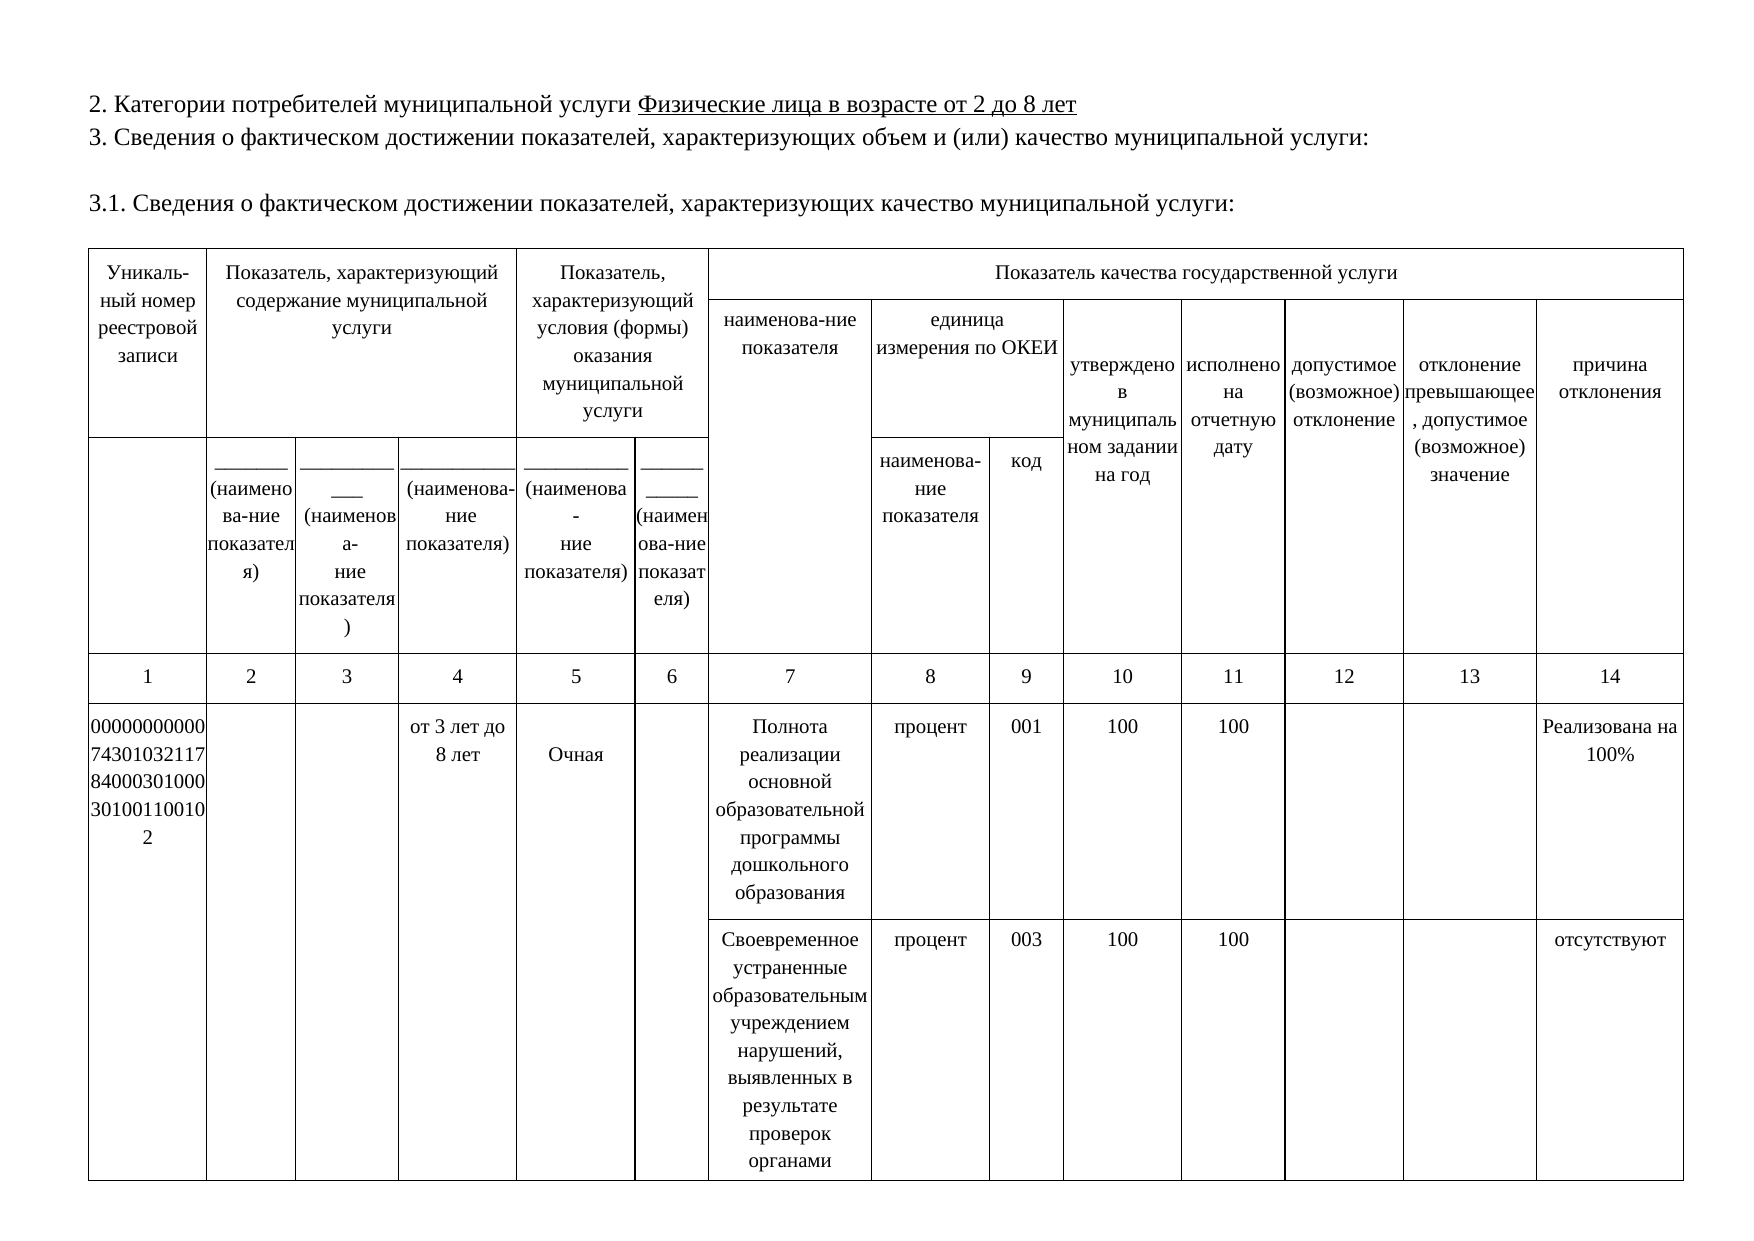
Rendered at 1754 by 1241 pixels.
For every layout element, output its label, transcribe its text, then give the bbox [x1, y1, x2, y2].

table_cell [89, 438, 206, 652]
table_cell от 3 лет до 8 лет [399, 704, 516, 1180]
table_cell [636, 704, 708, 1180]
table_cell наименова-ние показателя [872, 438, 989, 652]
table_cell 8 [872, 654, 989, 703]
table_cell [1286, 300, 1403, 343]
table_cell ____________ (наименова- ние показателя) [296, 438, 398, 652]
table_cell 5 [517, 654, 634, 703]
table_cell 100 [1182, 704, 1284, 918]
table_cell 10 [1064, 654, 1181, 703]
table_cell процент [872, 704, 989, 918]
table_header Показатель, характеризующий содержание муниципальной услуги [207, 249, 516, 437]
table_cell [1064, 300, 1181, 343]
table_cell код [990, 438, 1063, 652]
table_cell 1 [89, 654, 206, 703]
text 3. Сведения о фактическом достижении показателей, характеризующих объем и (или) качество муниципальной услуги: [89, 122, 1665, 150]
table_cell отклонение превышающее, допустимое (возможное) значение [1404, 343, 1536, 652]
table_cell утверждено в муниципальном задании на год [1064, 343, 1181, 652]
table_cell причина отклонения [1537, 343, 1683, 652]
table_cell 2 [207, 654, 295, 703]
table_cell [709, 920, 871, 1180]
table_header Показатель качества государственной услуги [709, 249, 1683, 298]
table_cell [1182, 300, 1284, 343]
table_cell [1537, 300, 1683, 343]
table_cell 9 [990, 654, 1063, 703]
table_cell ___________ (наименова- ние показателя) [399, 438, 516, 652]
table_cell 3 [296, 654, 398, 703]
table_cell [1404, 704, 1536, 918]
table_cell [207, 704, 295, 1180]
table_cell 100 [1064, 704, 1181, 918]
table_cell _______ (наименова-ние показателя) [207, 438, 295, 652]
table_cell ___________ (наименова-ние показателя) [636, 438, 708, 652]
table_cell Реализована на 100% [1537, 704, 1683, 918]
table_cell 7 [709, 654, 871, 703]
table_cell 4 [399, 654, 516, 703]
table_header Уникаль-ный номер реестровой записи [89, 249, 206, 437]
table_cell единица измерения по ОКЕИ [872, 300, 1063, 437]
table_cell 000000000007430103211784000301000301001100102 [89, 704, 206, 1180]
text 3.1. Сведения о фактическом достижении показателей, характеризующих качество муниципальной услуги: [89, 188, 1665, 216]
table_cell 13 [1404, 654, 1536, 703]
table_cell исполнено на отчетную дату [1182, 343, 1284, 652]
table_cell [1286, 704, 1403, 918]
table_cell 11 [1182, 654, 1284, 703]
text 2. Категории потребителей муниципальной услуги Физические лица в возрасте от 2 до 8 лет [89, 89, 1665, 117]
table_cell 6 [636, 654, 708, 703]
table_cell [1404, 300, 1536, 343]
table_cell Полнота реализации основной образовательной программы дошкольного образования [709, 704, 871, 918]
table_cell допустимое (возможное) отклонение [1286, 343, 1403, 652]
table_header Показатель, характеризующий условия (формы) оказания муниципальной услуги [517, 249, 708, 437]
table_cell 100 [1182, 920, 1284, 1180]
table_cell отсутствуют [1537, 920, 1683, 1180]
table_cell 100 [1064, 920, 1181, 1180]
table_cell 003 [990, 920, 1063, 1180]
table_cell [1404, 920, 1536, 1180]
table_cell __________ (наименова- ние показателя) [517, 438, 634, 652]
table_cell 14 [1537, 654, 1683, 703]
table_cell [1286, 920, 1403, 1180]
table_cell 12 [1286, 654, 1403, 703]
table_cell процент [872, 920, 989, 1180]
table_cell наименова-ние показателя [709, 300, 871, 652]
table_cell [296, 704, 398, 1180]
table_cell 001 [990, 704, 1063, 918]
table_cell Очная [517, 704, 634, 1180]
